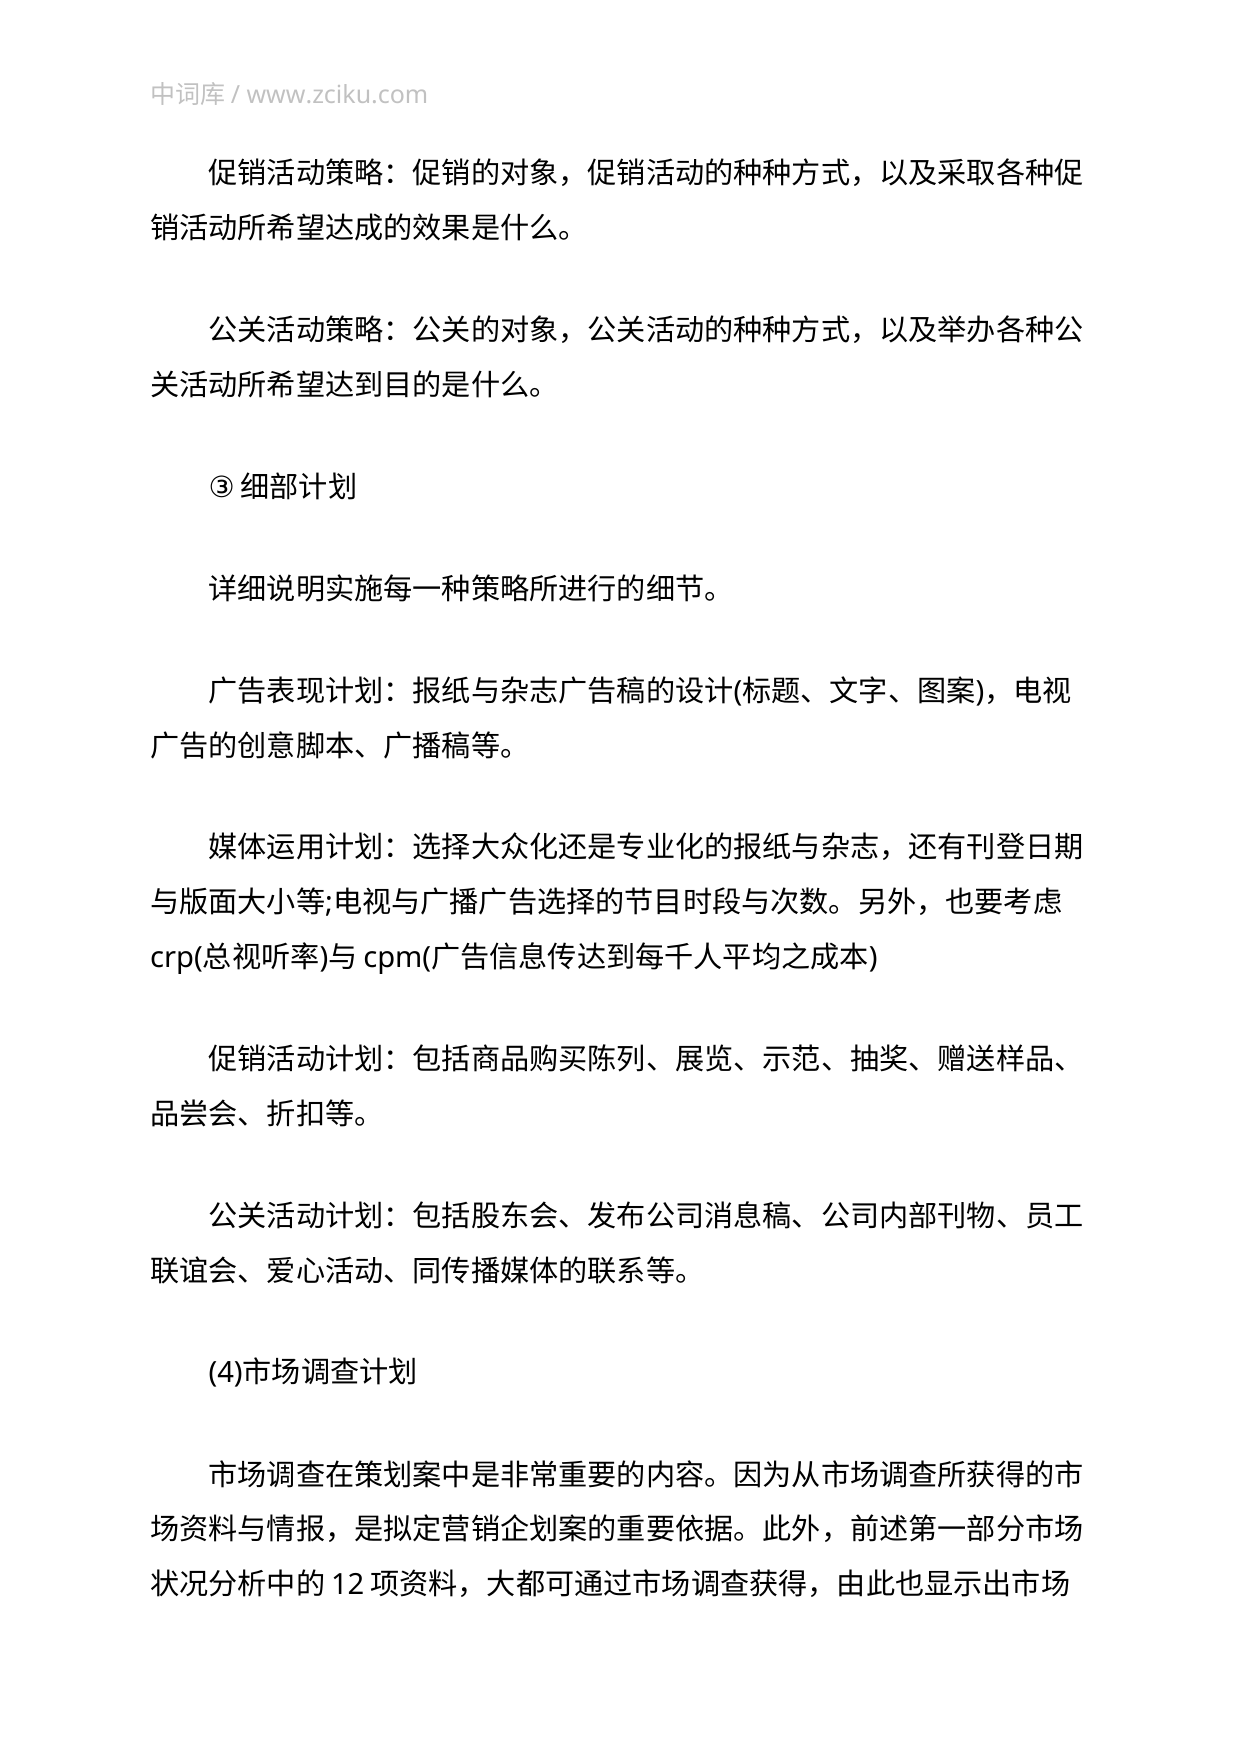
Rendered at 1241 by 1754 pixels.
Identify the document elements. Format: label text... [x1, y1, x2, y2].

text 详细说明实施每一种策略所进行的细节。 [150, 565, 1090, 608]
text 公关活动策略：公关的对象，公关活动的种种方式，以及举办各种公关活动所希望达到目的是什么。 [150, 307, 1090, 404]
text 促销活动计划：包括商品购买陈列、展览、示范、抽奖、赠送样品、品尝会、折扣等。 [150, 1036, 1090, 1133]
text (4)市场调查计划 [150, 1349, 1090, 1391]
text 媒体运用计划：选择大众化还是专业化的报纸与杂志，还有刊登日期与版面大小等;电视与广播广告选择的节目时段与次数。另外，也要考虑crp(总视听率)与cpm(广告信息传达到每千人平均之成本) [150, 824, 1090, 976]
text 广告表现计划：报纸与杂志广告稿的设计(标题、文字、图案)，电视广告的创意脚本、广播稿等。 [150, 667, 1090, 764]
text 促销活动策略：促销的对象，促销活动的种种方式，以及采取各种促销活动所希望达成的效果是什么。 [150, 150, 1090, 247]
text 公关活动计划：包括股东会、发布公司消息稿、公司内部刊物、员工联谊会、爱心活动、同传播媒体的联系等。 [150, 1192, 1090, 1289]
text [150, 1451, 1090, 1603]
text ③细部计划 [150, 463, 1090, 506]
